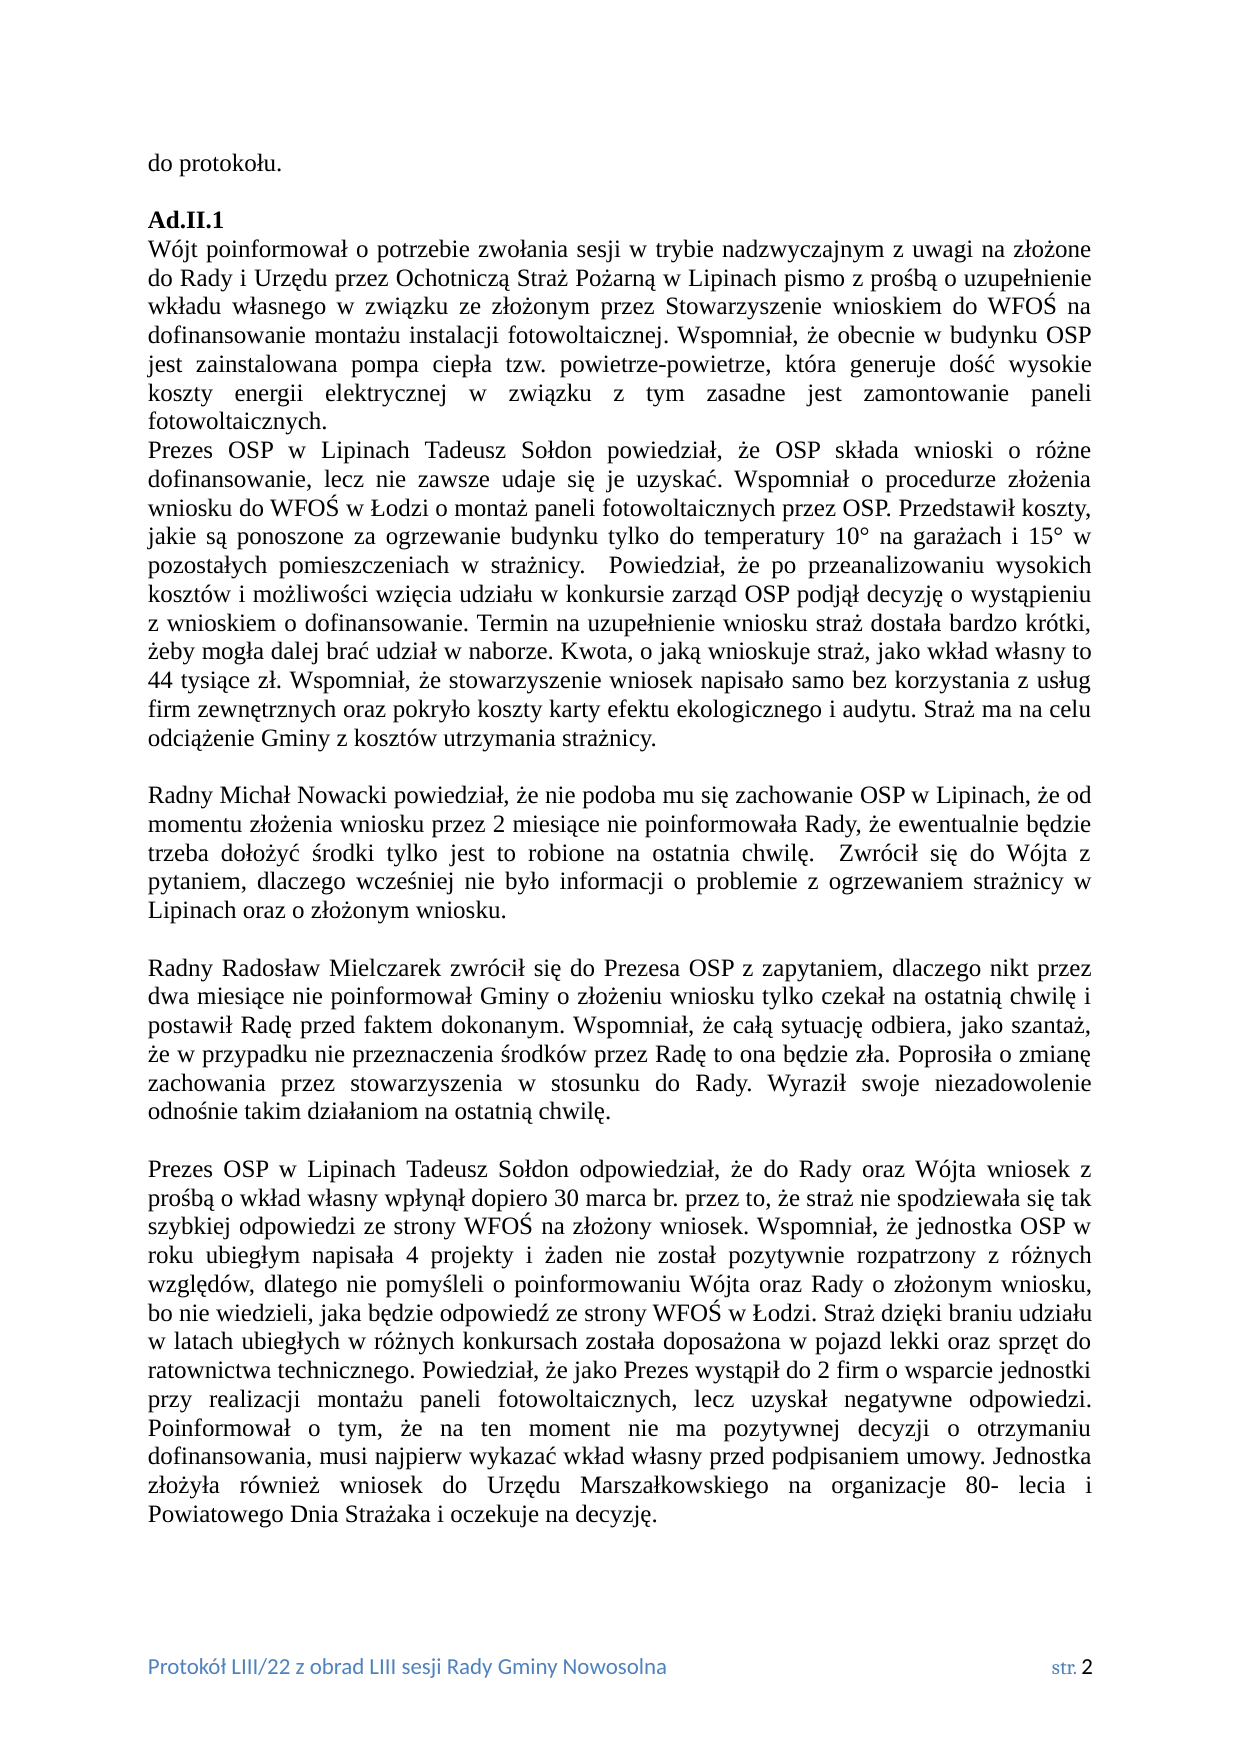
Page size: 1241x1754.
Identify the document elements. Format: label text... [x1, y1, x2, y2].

text Prezes OSP w Lipinach Tadeusz Sołdon powiedział, że OSP składa wnioski o różne dofinansowanie, lecz nie zawsze udaje się je uzyskać. Wspomniał o procedurze złożenia wniosku do WFOŚ w Łodzi o montaż paneli fotowoltaicznych przez OSP. Przedstawił koszty, jakie są ponoszone za ogrzewanie budynku tylko do temperatury 10° na garażach i 15° w pozostałych pomieszczeniach w strażnicy. Powiedział, że po przeanalizowaniu wysokich kosztów i możliwości wzięcia udziału w konkursie zarząd OSP podjął decyzję o wystąpieniu z wnioskiem o dofinansowanie. Termin na uzupełnienie wniosku straż dostała bardzo krótki, żeby mogła dalej brać udział w naborze. Kwota, o jaką wnioskuje straż, jako wkład własny to 44 tysiące zł. Wspomniał, że stowarzyszenie wniosek napisało samo bez korzystania z usług firm zewnętrznych oraz pokryło koszty karty efektu ekologicznego i audytu. Straż ma na celu odciążenie Gminy z kosztów utrzymania strażnicy. [148, 435, 1093, 751]
text Radny Radosław Mielczarek zwrócił się do Prezesa OSP z zapytaniem, dlaczego nikt przez dwa miesiące nie poinformował Gminy o złożeniu wniosku tylko czekał na ostatnią chwilę i postawił Radę przed faktem dokonanym. Wspomniał, że całą sytuację odbiera, jako szantaż, że w przypadku nie przeznaczenia środków przez Radę to ona będzie zła. Poprosiła o zmianę zachowania przez stowarzyszenia w stosunku do Rady. Wyraził swoje niezadowolenie odnośnie takim działaniom na ostatnią chwilę. [148, 953, 1093, 1125]
text Radny Michał Nowacki powiedział, że nie podoba mu się zachowanie OSP w Lipinach, że od momentu złożenia wniosku przez 2 miesiące nie poinformowała Rady, że ewentualnie będzie trzeba dołożyć środki tylko jest to robione na ostatnia chwilę. Zwrócił się do Wójta z pytaniem, dlaczego wcześniej nie było informacji o problemie z ogrzewaniem strażnicy w Lipinach oraz o złożonym wniosku. [148, 780, 1093, 924]
text Wójt poinformował o potrzebie zwołania sesji w trybie nadzwyczajnym z uwagi na złożone do Rady i Urzędu przez Ochotniczą Straż Pożarną w Lipinach pismo z prośbą o uzupełnienie wkładu własnego w związku ze złożonym przez Stowarzyszenie wnioskiem do WFOŚ na dofinansowanie montażu instalacji fotowoltaicznej. Wspomniał, że obecnie w budynku OSP jest zainstalowana pompa ciepła tzw. powietrze-powietrze, która generuje dość wysokie koszty energii elektrycznej w związku z tym zasadne jest zamontowanie paneli fotowoltaicznych. [148, 234, 1093, 435]
text Ad.II.1 [148, 205, 1093, 234]
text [148, 148, 1093, 176]
text Prezes OSP w Lipinach Tadeusz Sołdon odpowiedział, że do Rady oraz Wójta wniosek z prośbą o wkład własny wpłynął dopiero 30 marca br. przez to, że straż nie spodziewała się tak szybkiej odpowiedzi ze strony WFOŚ na złożony wniosek. Wspomniał, że jednostka OSP w roku ubiegłym napisała 4 projekty i żaden nie został pozytywnie rozpatrzony z różnych względów, dlatego nie pomyśleli o poinformowaniu Wójta oraz Rady o złożonym wniosku, bo nie wiedzieli, jaka będzie odpowiedź ze strony WFOŚ w Łodzi. Straż dzięki braniu udziału w latach ubiegłych w różnych konkursach została doposażona w pojazd lekki oraz sprzęt do ratownictwa technicznego. Powiedział, że jako Prezes wystąpił do 2 firm o wsparcie jednostki przy realizacji montażu paneli fotowoltaicznych, lecz uzyskał negatywne odpowiedzi. Poinformował o tym, że na ten moment nie ma pozytywnej decyzji o otrzymaniu dofinansowania, musi najpierw wykazać wkład własny przed podpisaniem umowy. Jednostka złożyła również wniosek do Urzędu Marszałkowskiego na organizacje 80- lecia i Powiatowego Dnia Strażaka i oczekuje na decyzję. [148, 1154, 1093, 1528]
